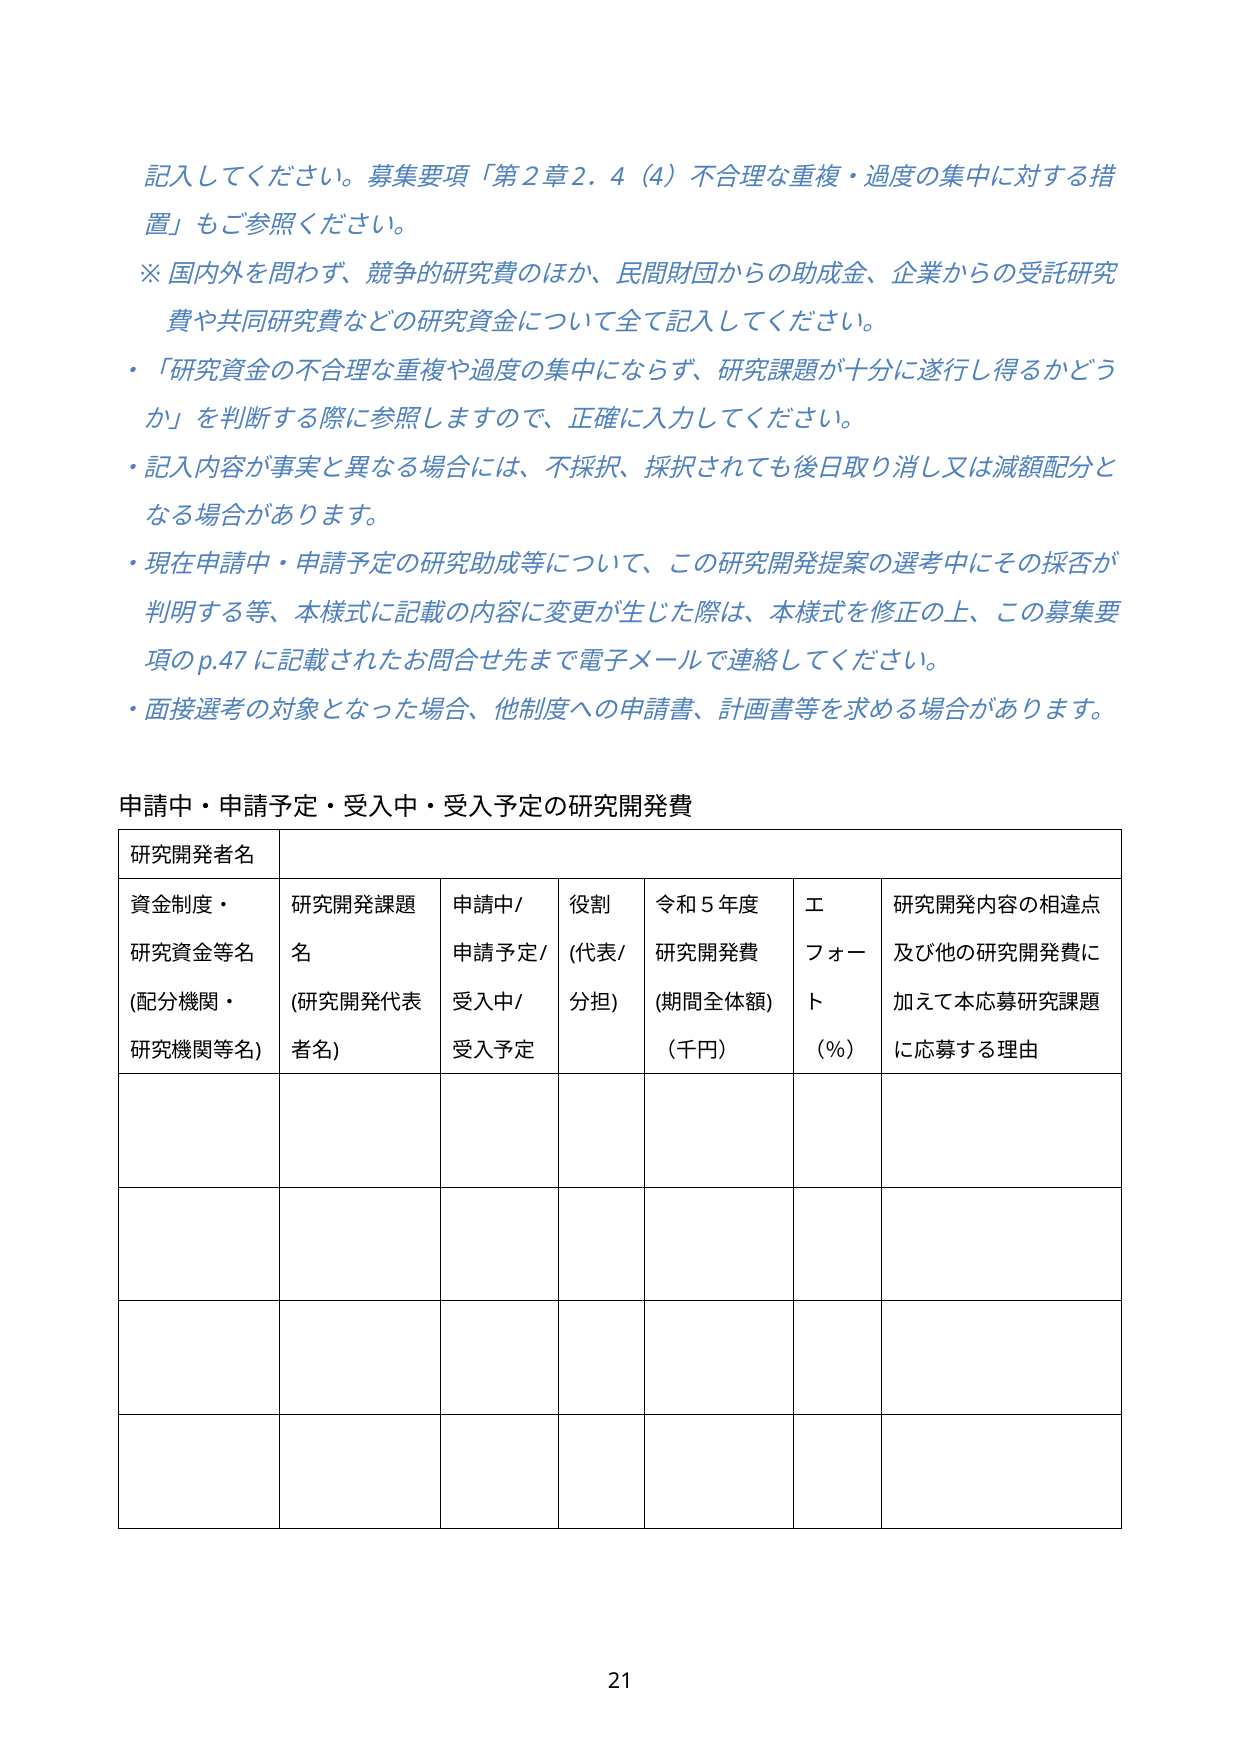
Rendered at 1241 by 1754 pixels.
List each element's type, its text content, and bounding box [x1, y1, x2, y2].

text ・「研究資金の不合理な重複や過度の集中にならず、研究課題が十分に遂行し得るかどうか」を判断する際に参照しますので、正確に入力してください。 [118, 344, 1122, 441]
text ・面接選考の対象となった場合、他制度への申請書、計画書等を求める場合があります。 [118, 683, 1122, 732]
table_cell [882, 1074, 1121, 1187]
table_cell [882, 1301, 1121, 1414]
table_cell [280, 1301, 440, 1414]
table_cell [645, 1301, 793, 1414]
table_cell [280, 1188, 440, 1300]
table_cell [645, 1188, 793, 1300]
table_cell 申請中/ 申請予定/受入中/ 受入予定 [441, 879, 558, 1073]
text ・現在申請中・申請予定の研究助成等について、この研究開発提案の選考中にその採否が判明する等、本様式に記載の内容に変更が生じた際は、本様式を修正の上、この募集要項のp.47に記載されたお問合せ先まで電子メールで連絡してください。 [118, 538, 1122, 683]
table_cell 研究開発内容の相違点及び他の研究開発費に加えて本応募研究課題に応募する理由 [882, 879, 1121, 1073]
table_cell [441, 1415, 558, 1528]
text ・記入内容が事実と異なる場合には、不採択、採択されても後日取り消し又は減額配分となる場合があります。 [118, 441, 1122, 538]
table_cell [441, 1188, 558, 1300]
table_cell [441, 1074, 558, 1187]
table_cell 研究開発課題名 (研究開発代表者名) [280, 879, 440, 1073]
table_cell [559, 1188, 644, 1300]
table_cell [119, 1074, 279, 1187]
table_cell 令和５年度 研究開発費 (期間全体額) （千円） [645, 879, 793, 1073]
table_cell [119, 1188, 279, 1300]
table_header [280, 830, 1121, 878]
table_cell [559, 1074, 644, 1187]
table_cell [645, 1415, 793, 1528]
table_cell [119, 1301, 279, 1414]
table_cell [794, 1301, 881, 1414]
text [118, 150, 1122, 247]
table_cell [441, 1301, 558, 1414]
table_cell [794, 1074, 881, 1187]
text 申請中・申請予定・受入中・受入予定の研究開発費 [118, 780, 1122, 828]
table_header 研究開発者名 [119, 830, 279, 878]
table_cell エフォート（％） [794, 879, 881, 1073]
table_cell [559, 1301, 644, 1414]
table_cell [119, 1415, 279, 1528]
text ※ 国内外を問わず、競争的研究費のほか、民間財団からの助成金、企業からの受託研究費や共同研究費などの研究資金について全て記入してください。 [140, 247, 1122, 344]
table_cell [882, 1188, 1121, 1300]
table_cell [280, 1415, 440, 1528]
table_cell [794, 1415, 881, 1528]
table_cell [882, 1415, 1121, 1528]
table_cell [645, 1074, 793, 1187]
table_cell 役割 (代表/ 分担) [559, 879, 644, 1073]
table_cell [280, 1074, 440, 1187]
table_cell 資金制度・ 研究資金等名 (配分機関・ 研究機関等名) [119, 879, 279, 1073]
table_cell [559, 1415, 644, 1528]
table_cell [794, 1188, 881, 1300]
